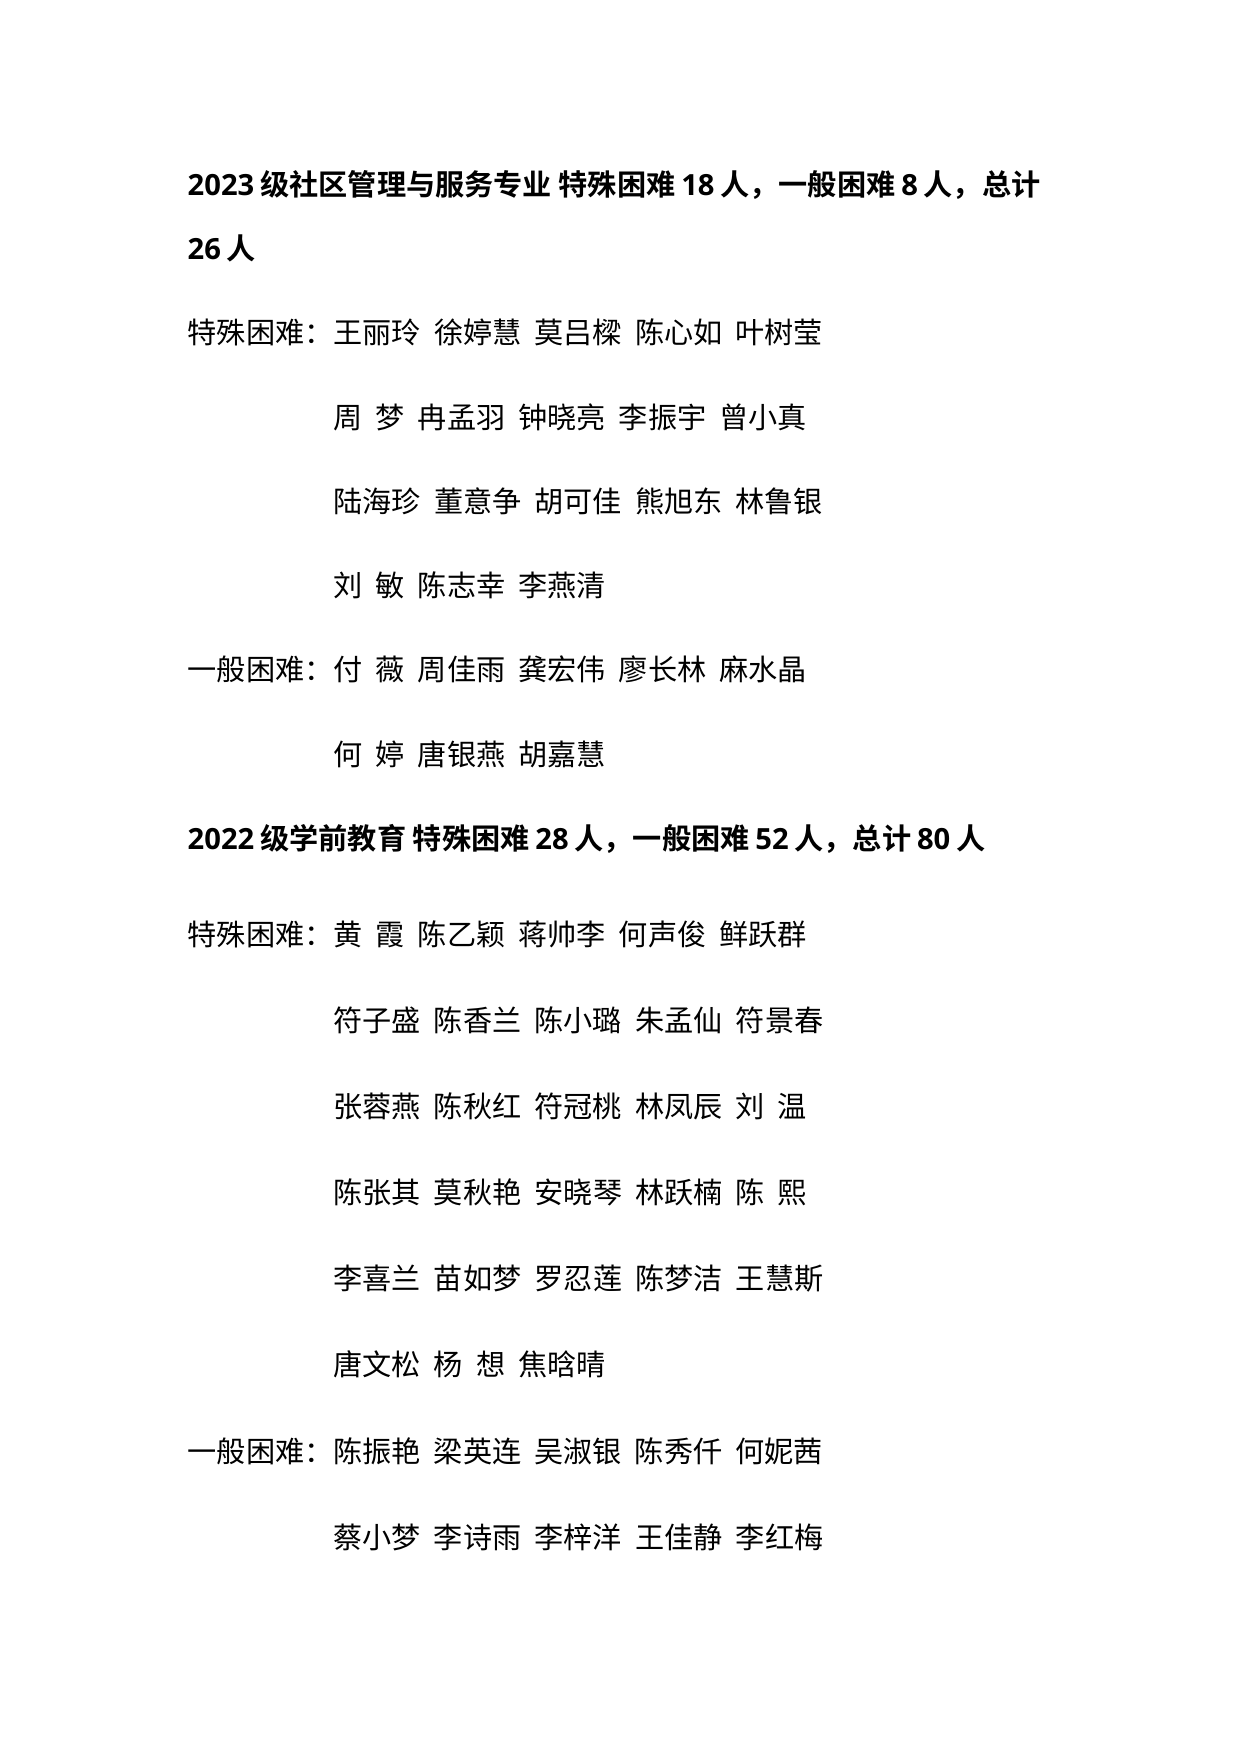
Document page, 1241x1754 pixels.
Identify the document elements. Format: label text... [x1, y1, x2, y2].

text 李喜兰 苗如梦 罗忍莲 陈梦洁 王慧斯 [187, 1244, 1053, 1309]
text 特殊困难：王丽玲 徐婷慧 莫吕樑 陈心如 叶树莹 [187, 310, 1053, 352]
text 一般困难：付 薇 周佳雨 龚宏伟 廖长林 麻水晶 [187, 647, 1053, 689]
text 周 梦 冉孟羽 钟晓亮 李振宇 曾小真 [187, 394, 1053, 436]
text 一般困难：陈振艳 梁英连 吴淑银 陈秀仟 何妮茜 [187, 1417, 1053, 1482]
text 唐文松 杨 想 焦晗晴 [187, 1331, 1053, 1396]
text 何 婷 唐银燕 胡嘉慧 [187, 731, 1053, 773]
text 符子盛 陈香兰 陈小璐 朱孟仙 符景春 [187, 986, 1053, 1051]
text 蔡小梦 李诗雨 李梓洋 王佳静 李红梅 [187, 1503, 1053, 1568]
text 陈张其 莫秋艳 安晓琴 林跃楠 陈 熙 [187, 1158, 1053, 1223]
text 特殊困难：黄 霞 陈乙颖 蒋帅李 何声俊 鲜跃群 [187, 900, 1053, 965]
text 陆海珍 董意争 胡可佳 熊旭东 林鲁银 [187, 478, 1053, 521]
text 2023级社区管理与服务专业 特殊困难18人，一般困难8人，总计26人 [187, 162, 1053, 268]
text 2022级学前教育 特殊困难28人，一般困难52人，总计80人 [187, 816, 1053, 858]
text 张蓉燕 陈秋红 符冠桃 林凤辰 刘 温 [187, 1072, 1053, 1137]
text 刘 敏 陈志幸 李燕清 [187, 563, 1053, 605]
